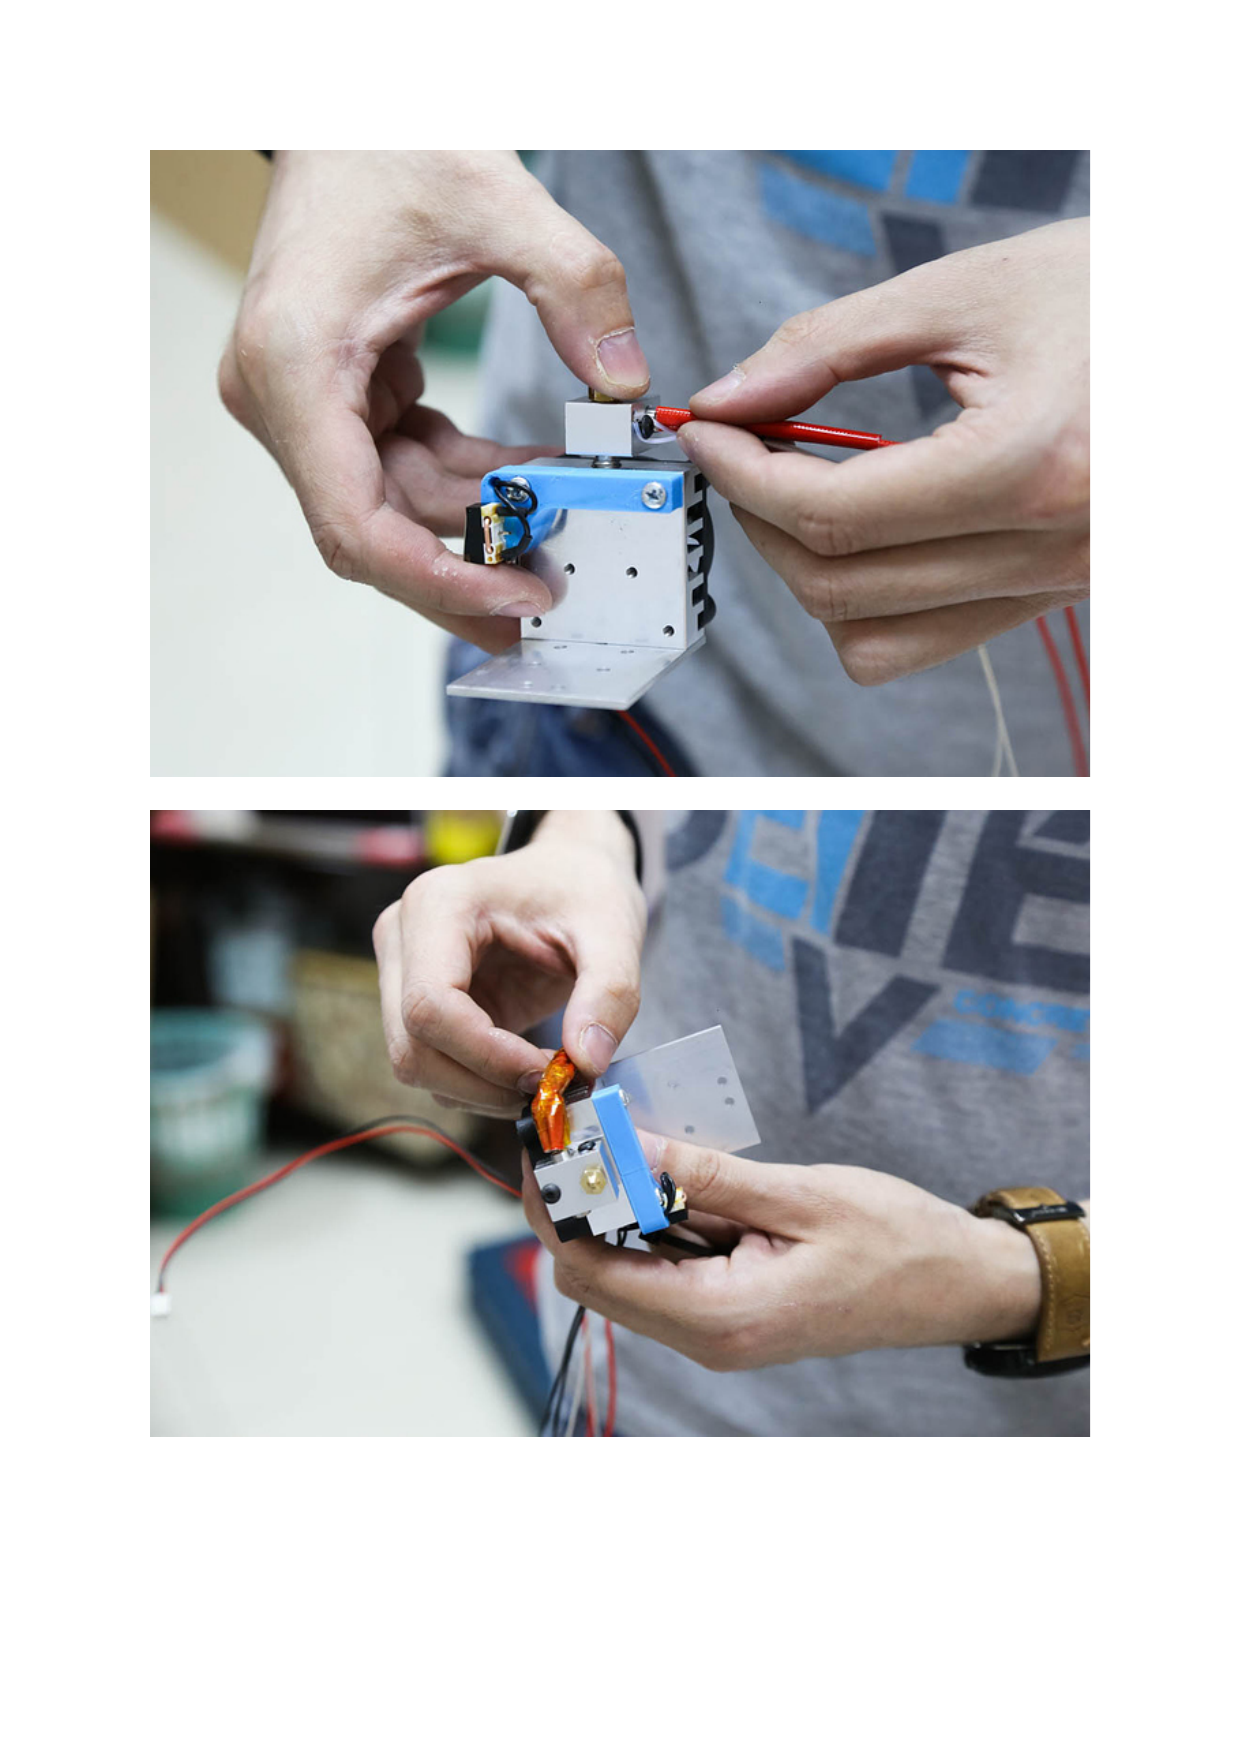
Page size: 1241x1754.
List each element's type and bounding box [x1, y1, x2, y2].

picture [150, 150, 1091, 777]
picture [150, 810, 1091, 1437]
